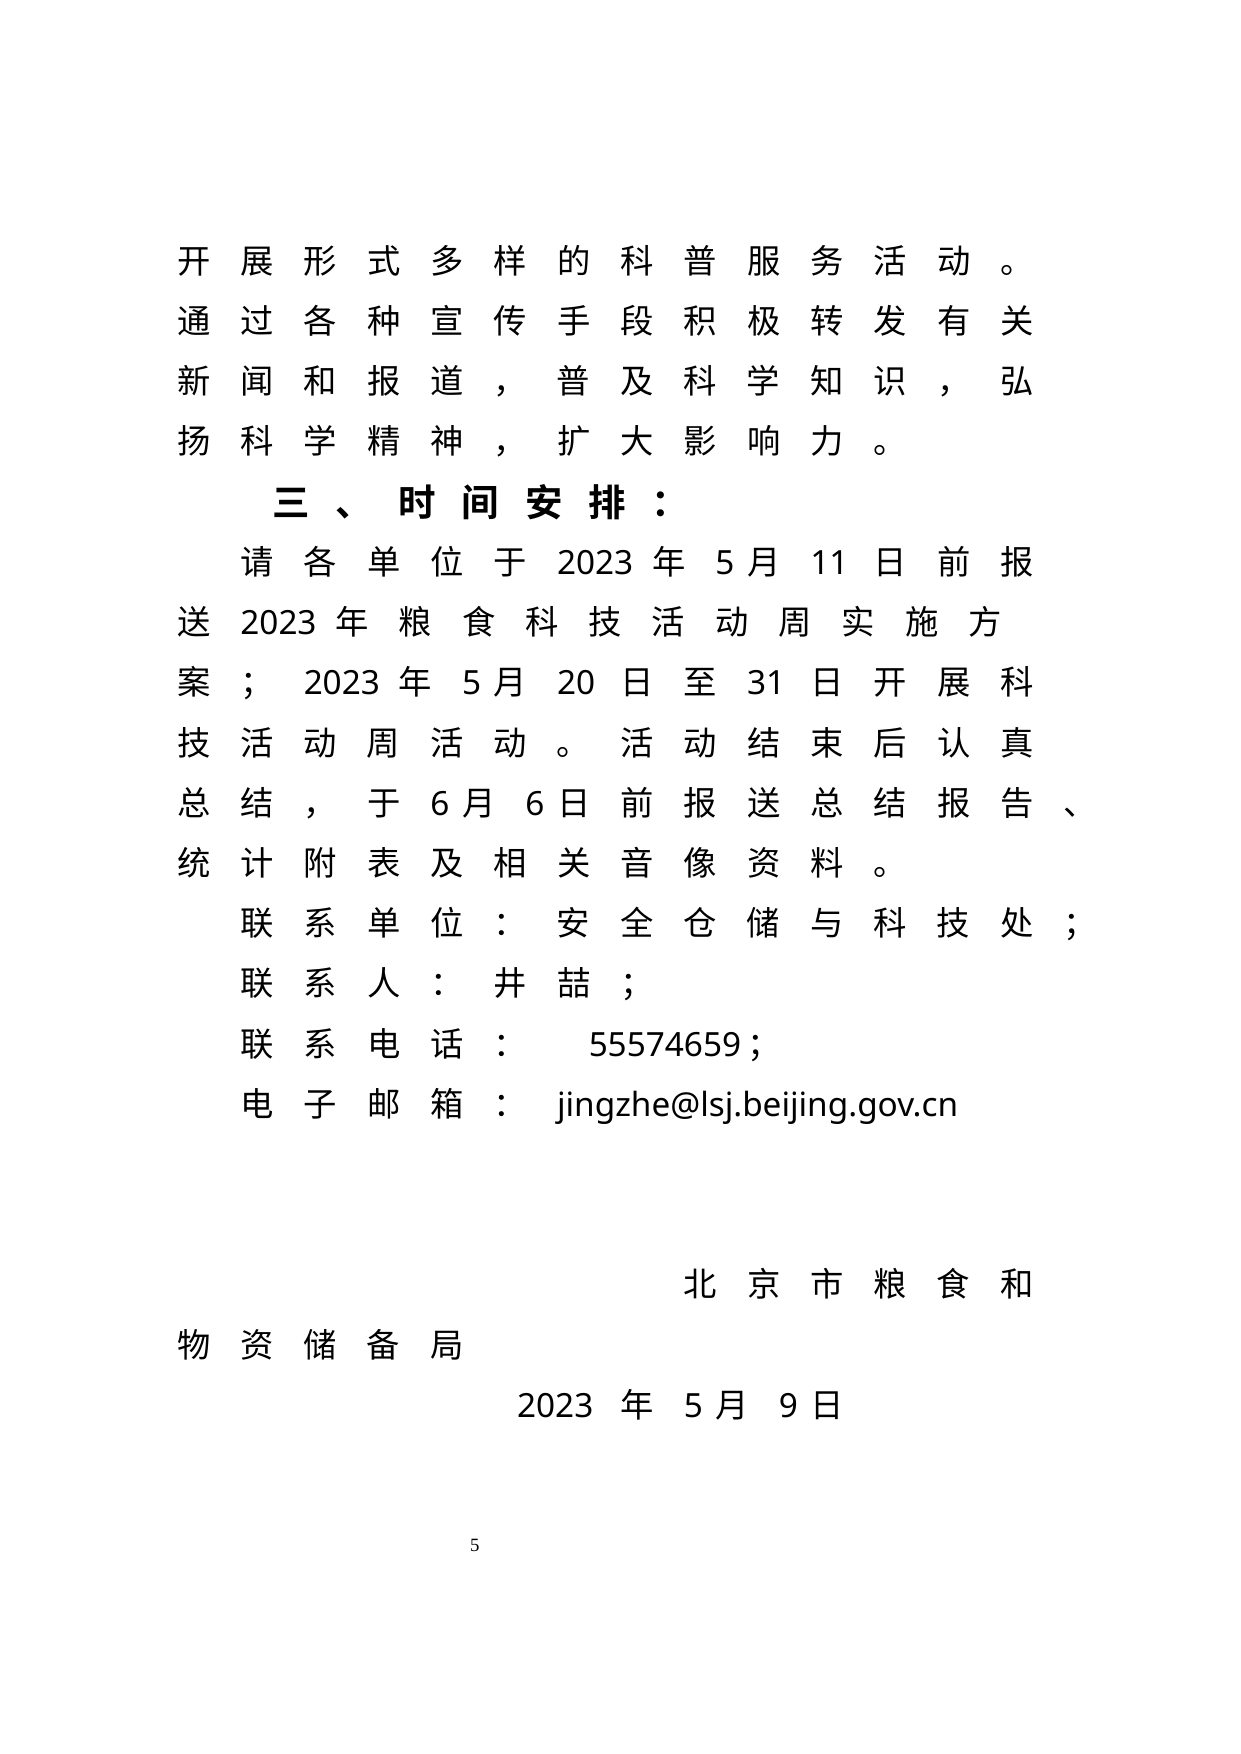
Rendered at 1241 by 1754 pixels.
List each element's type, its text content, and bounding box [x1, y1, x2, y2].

text 电子邮箱：jingzhe@lsj.beijing.gov.cn [177, 1072, 1063, 1132]
text 请各单位于2023年5月11日前报送2023年粮食科技活动周实施方案；2023年5月20日至31日开展科技活动周活动。活动结束后认真总结，于6月6日前报送总结报告、统计附表及相关音像资料。 [177, 530, 1063, 891]
text 联系人：井喆； [177, 951, 1063, 1011]
text 联系电话： 55574659； [177, 1011, 1063, 1072]
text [177, 229, 1063, 469]
text 2023年5月9日 [177, 1373, 1063, 1433]
text 联系单位：安全仓储与科技处； [177, 891, 1063, 951]
text 三、时间安排： [177, 469, 1063, 530]
text 北京市粮食和物资储备局 [177, 1252, 1063, 1373]
